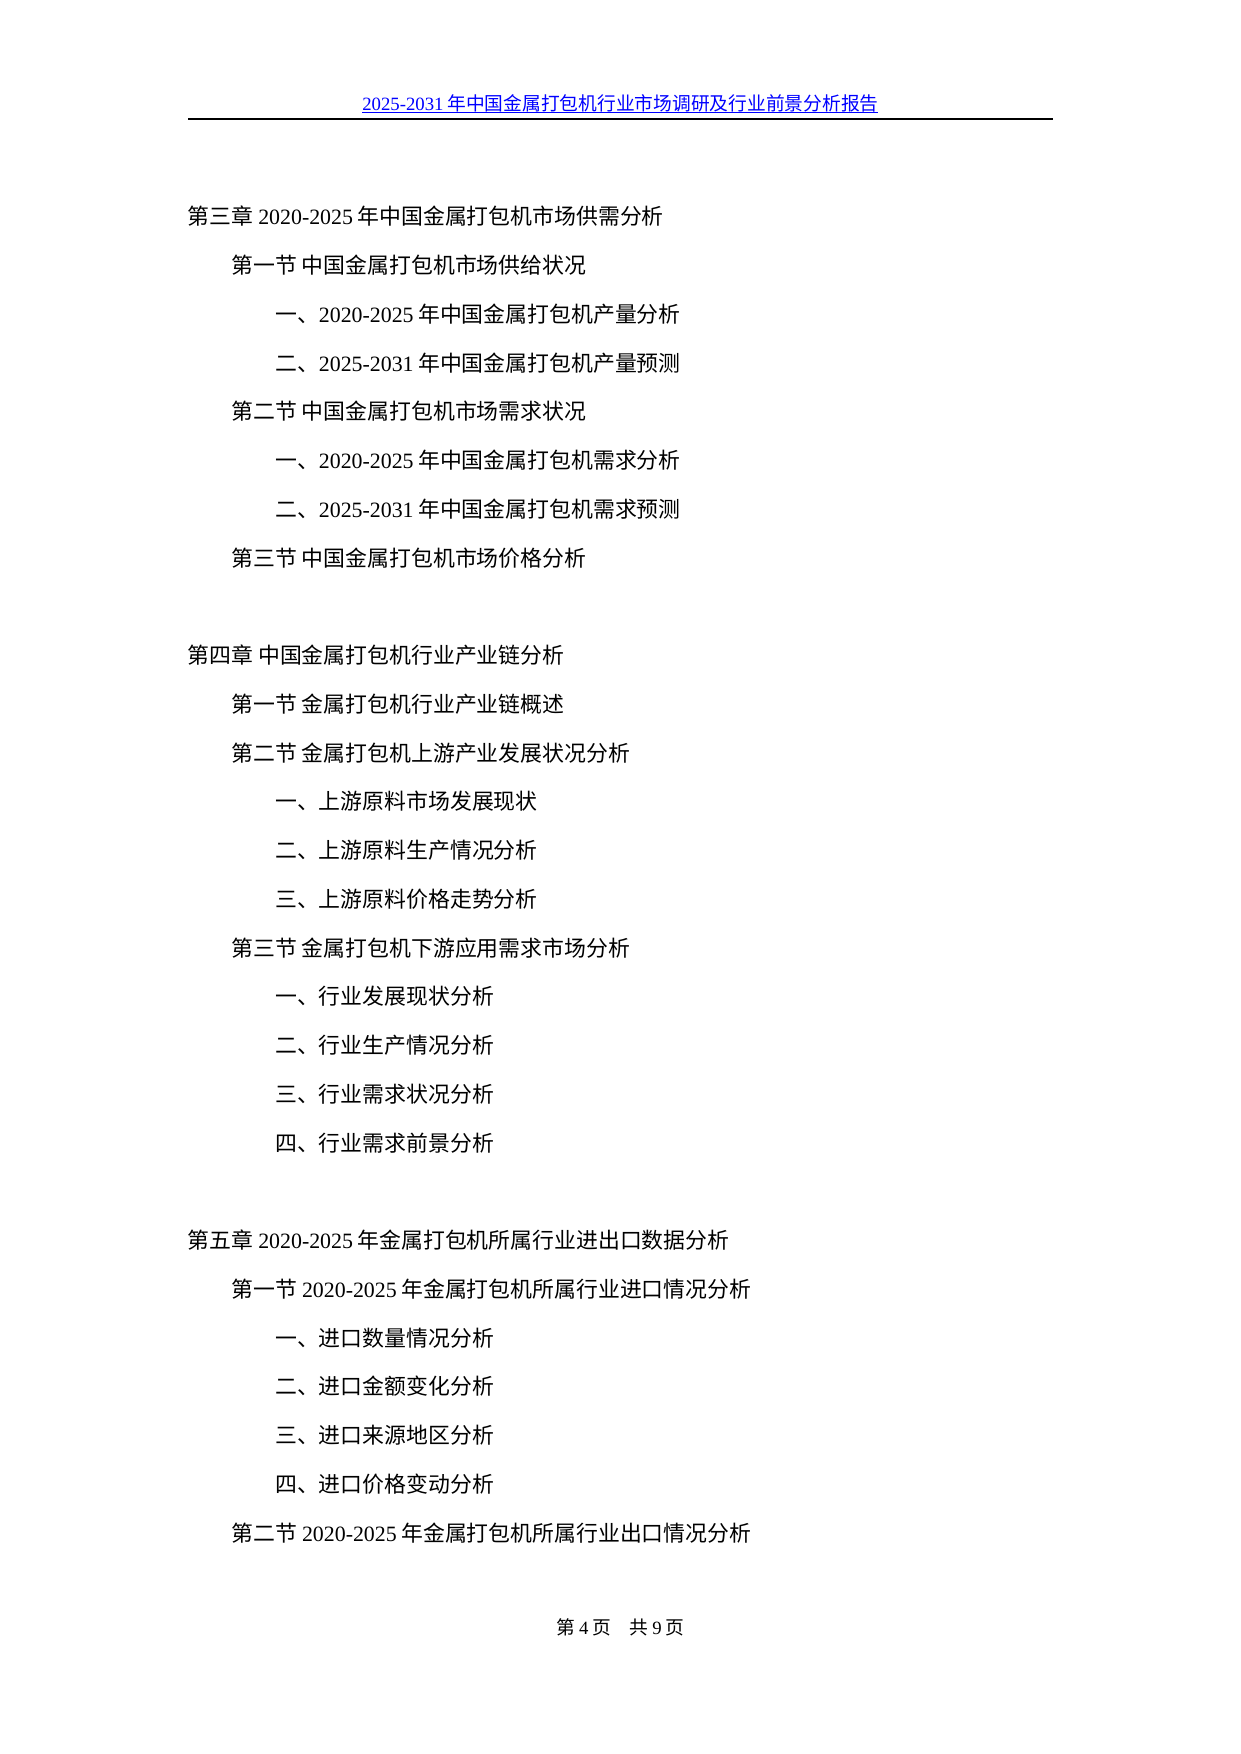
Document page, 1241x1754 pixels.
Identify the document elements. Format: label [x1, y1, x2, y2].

text [187, 150, 1053, 1548]
